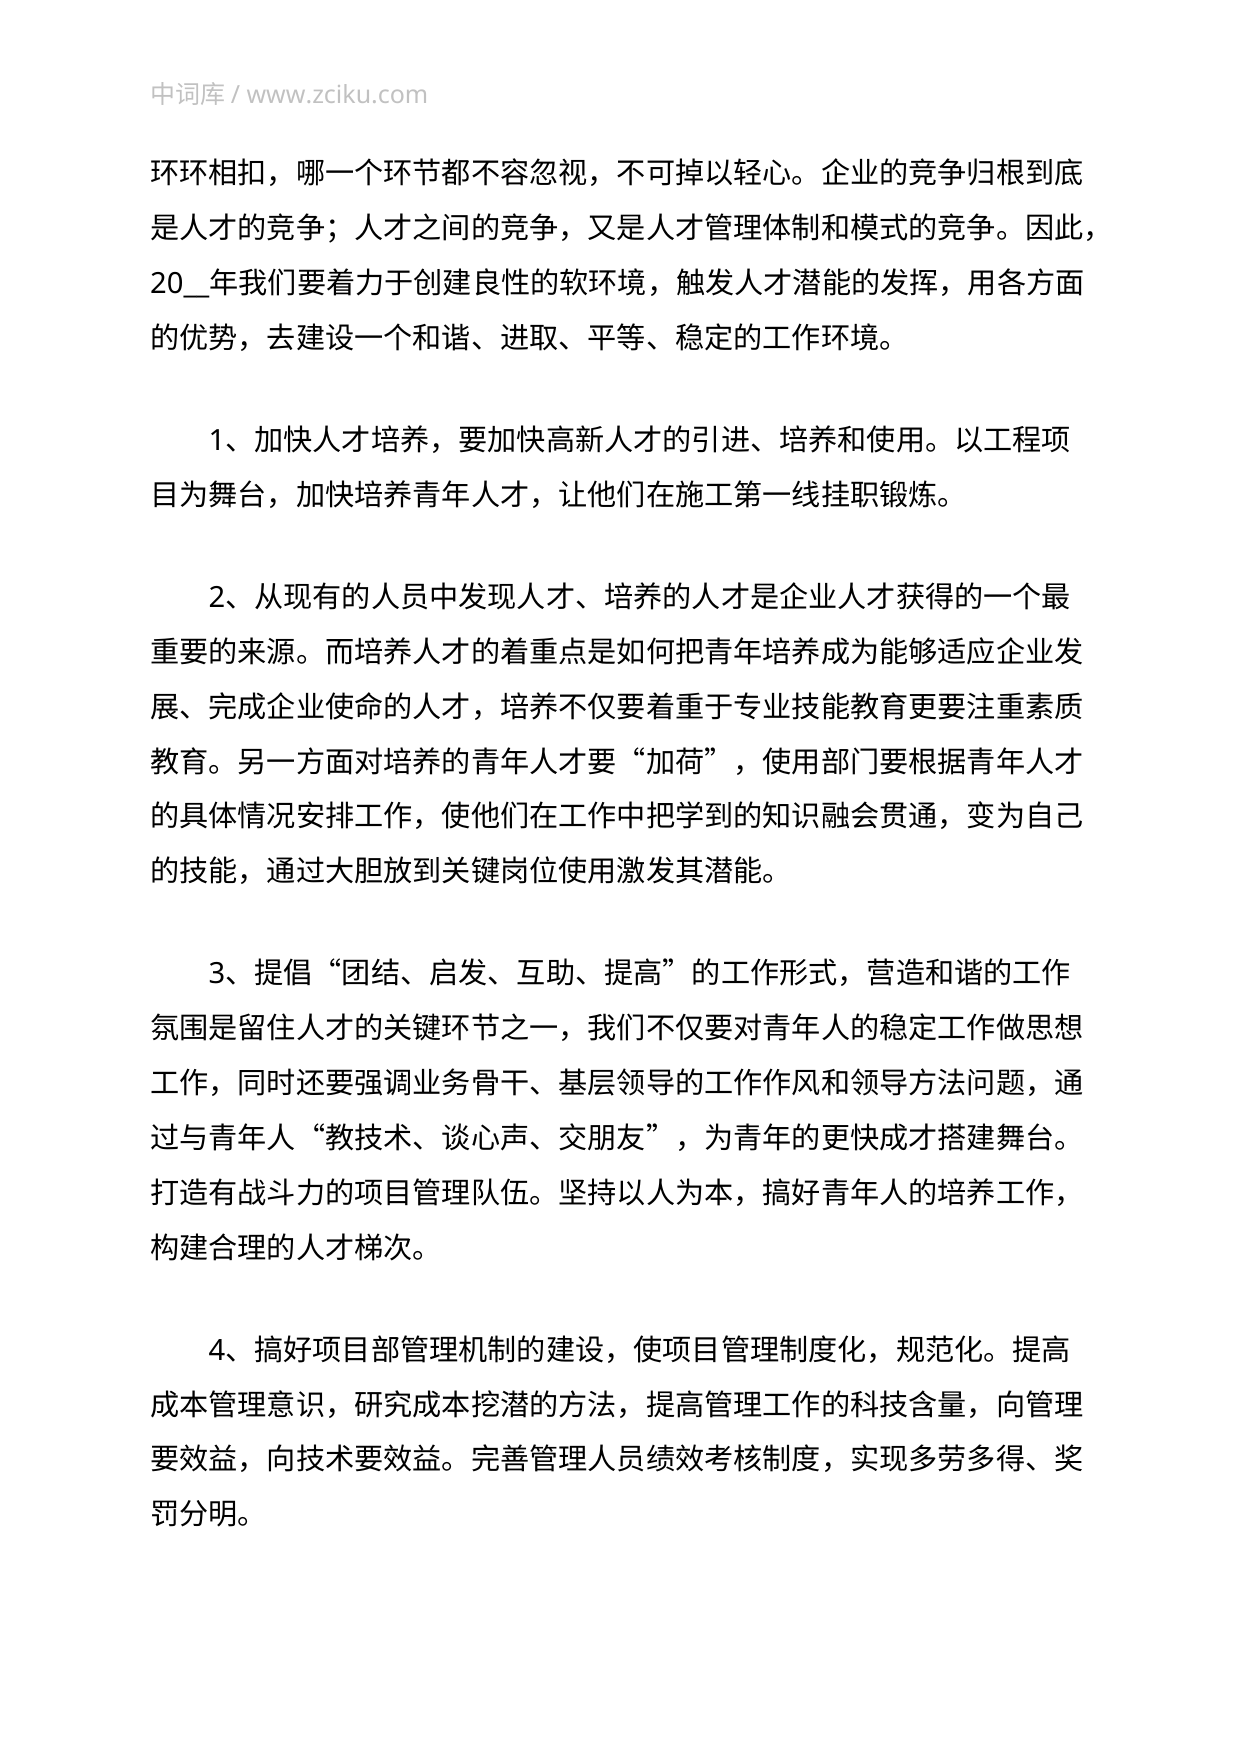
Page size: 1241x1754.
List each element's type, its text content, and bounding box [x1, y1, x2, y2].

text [150, 150, 1090, 357]
text 4、搞好项目部管理机制的建设，使项目管理制度化，规范化。提高成本管理意识，研究成本挖潜的方法，提高管理工作的科技含量，向管理要效益，向技术要效益。完善管理人员绩效考核制度，实现多劳多得、奖罚分明。 [150, 1326, 1090, 1533]
text 3、提倡“团结、启发、互助、提高”的工作形式，营造和谐的工作氛围是留住人才的关键环节之一，我们不仅要对青年人的稳定工作做思想工作，同时还要强调业务骨干、基层领导的工作作风和领导方法问题，通过与青年人“教技术、谈心声、交朋友”，为青年的更快成才搭建舞台。打造有战斗力的项目管理队伍。坚持以人为本，搞好青年人的培养工作，构建合理的人才梯次。 [150, 950, 1090, 1267]
text 2、从现有的人员中发现人才、培养的人才是企业人才获得的一个最重要的来源。而培养人才的着重点是如何把青年培养成为能够适应企业发展、完成企业使命的人才，培养不仅要着重于专业技能教育更要注重素质教育。另一方面对培养的青年人才要“加荷”，使用部门要根据青年人才的具体情况安排工作，使他们在工作中把学到的知识融会贯通，变为自己的技能，通过大胆放到关键岗位使用激发其潜能。 [150, 573, 1090, 890]
text 1、加快人才培养，要加快高新人才的引进、培养和使用。以工程项目为舞台，加快培养青年人才，让他们在施工第一线挂职锻炼。 [150, 417, 1090, 514]
